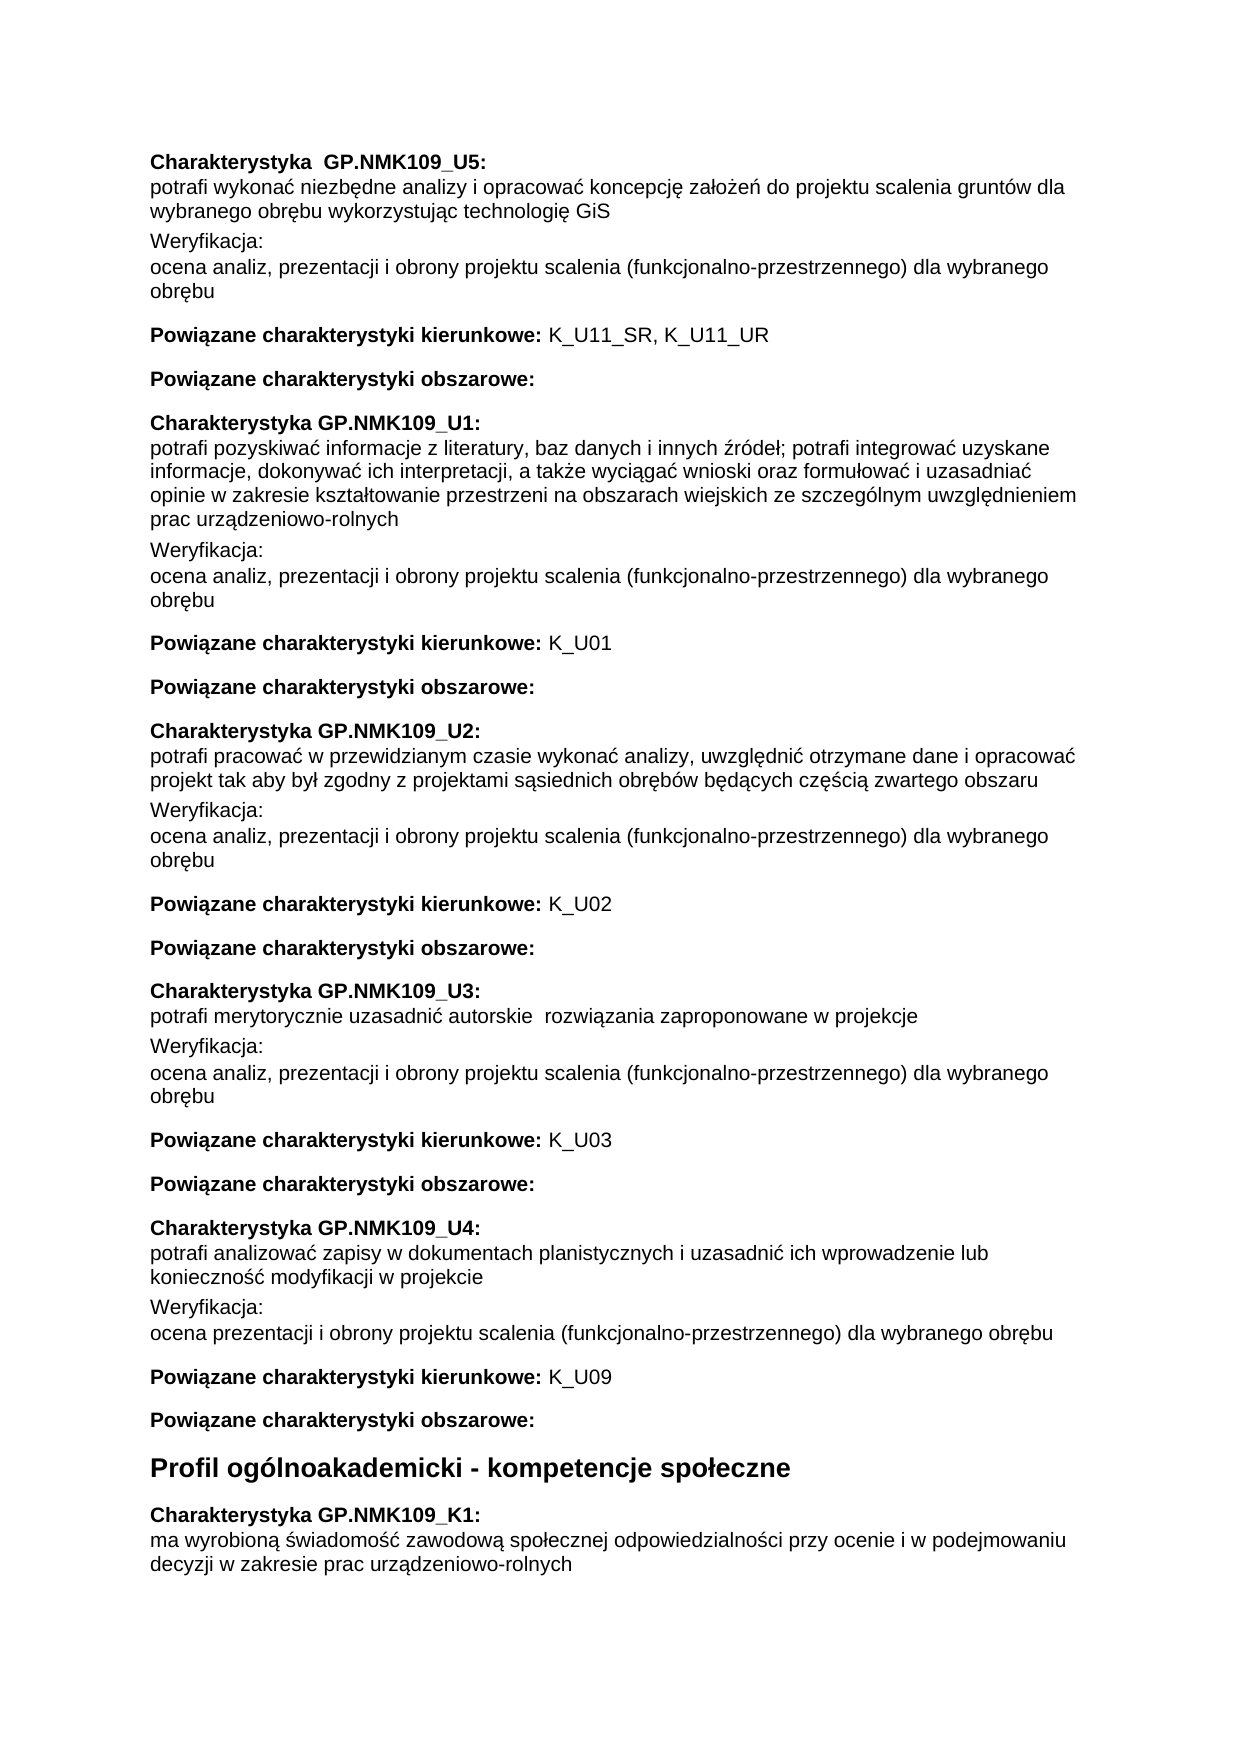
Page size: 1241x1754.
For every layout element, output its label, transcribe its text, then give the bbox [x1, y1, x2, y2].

text Charakterystyka GP.NMK109_U2: [150, 719, 1090, 743]
text Weryfikacja: [150, 1034, 1090, 1058]
text Charakterystyka GP.NMK109_U4: [150, 1216, 1090, 1239]
text Powiązane charakterystyki kierunkowe: K_U03 [150, 1128, 1090, 1152]
text ma wyrobioną świadomość zawodową społecznej odpowiedzialności przy ocenie i w podejmowaniu decyzji w zakresie prac urządzeniowo-rolnych [150, 1528, 1090, 1576]
text potrafi wykonać niezbędne analizy i opracować koncepcję założeń do projektu scalenia gruntów dla wybranego obrębu wykorzystując technologię GiS [150, 175, 1090, 223]
text Powiązane charakterystyki obszarowe: [150, 367, 1090, 391]
text Powiązane charakterystyki obszarowe: [150, 935, 1090, 959]
text ocena prezentacji i obrony projektu scalenia (funkcjonalno-przestrzennego) dla wybranego obrębu [150, 1321, 1090, 1345]
text Powiązane charakterystyki obszarowe: [150, 1172, 1090, 1196]
text Powiązane charakterystyki kierunkowe: K_U02 [150, 892, 1090, 916]
text Powiązane charakterystyki kierunkowe: K_U09 [150, 1364, 1090, 1388]
text Charakterystyka GP.NMK109_U5: [150, 150, 1090, 174]
text Charakterystyka GP.NMK109_K1: [150, 1503, 1090, 1527]
text Weryfikacja: [150, 537, 1090, 561]
text Powiązane charakterystyki obszarowe: [150, 1408, 1090, 1432]
text ocena analiz, prezentacji i obrony projektu scalenia (funkcjonalno-przestrzennego) dla wybranego obrębu [150, 563, 1090, 611]
text Charakterystyka GP.NMK109_U1: [150, 410, 1090, 434]
text Powiązane charakterystyki obszarowe: [150, 675, 1090, 699]
text potrafi analizować zapisy w dokumentach planistycznych i uzasadnić ich wprowadzenie lub konieczność modyfikacji w projekcie [150, 1241, 1090, 1288]
text Charakterystyka GP.NMK109_U3: [150, 979, 1090, 1003]
subtitle Profil ogólnoakademicki - kompetencje społeczne [150, 1452, 1090, 1483]
text Powiązane charakterystyki kierunkowe: K_U11_SR, K_U11_UR [150, 323, 1090, 347]
text Weryfikacja: [150, 798, 1090, 822]
text ocena analiz, prezentacji i obrony projektu scalenia (funkcjonalno-przestrzennego) dla wybranego obrębu [150, 255, 1090, 303]
text potrafi pracować w przewidzianym czasie wykonać analizy, uwzględnić otrzymane dane i opracować projekt tak aby był zgodny z projektami sąsiednich obrębów będących częścią zwartego obszaru [150, 744, 1090, 792]
text ocena analiz, prezentacji i obrony projektu scalenia (funkcjonalno-przestrzennego) dla wybranego obrębu [150, 824, 1090, 872]
text ocena analiz, prezentacji i obrony projektu scalenia (funkcjonalno-przestrzennego) dla wybranego obrębu [150, 1060, 1090, 1108]
text Powiązane charakterystyki kierunkowe: K_U01 [150, 631, 1090, 655]
text Weryfikacja: [150, 229, 1090, 253]
text potrafi merytorycznie uzasadnić autorskie rozwiązania zaproponowane w projekcje [150, 1004, 1090, 1028]
text Weryfikacja: [150, 1295, 1090, 1319]
text potrafi pozyskiwać informacje z literatury, baz danych i innych źródeł; potrafi integrować uzyskane informacje, dokonywać ich interpretacji, a także wyciągać wnioski oraz formułować i uzasadniać opinie w zakresie kształtowanie przestrzeni na obszarach wiejskich ze szczególnym uwzględnieniem prac urządzeniowo-rolnych [150, 435, 1090, 531]
